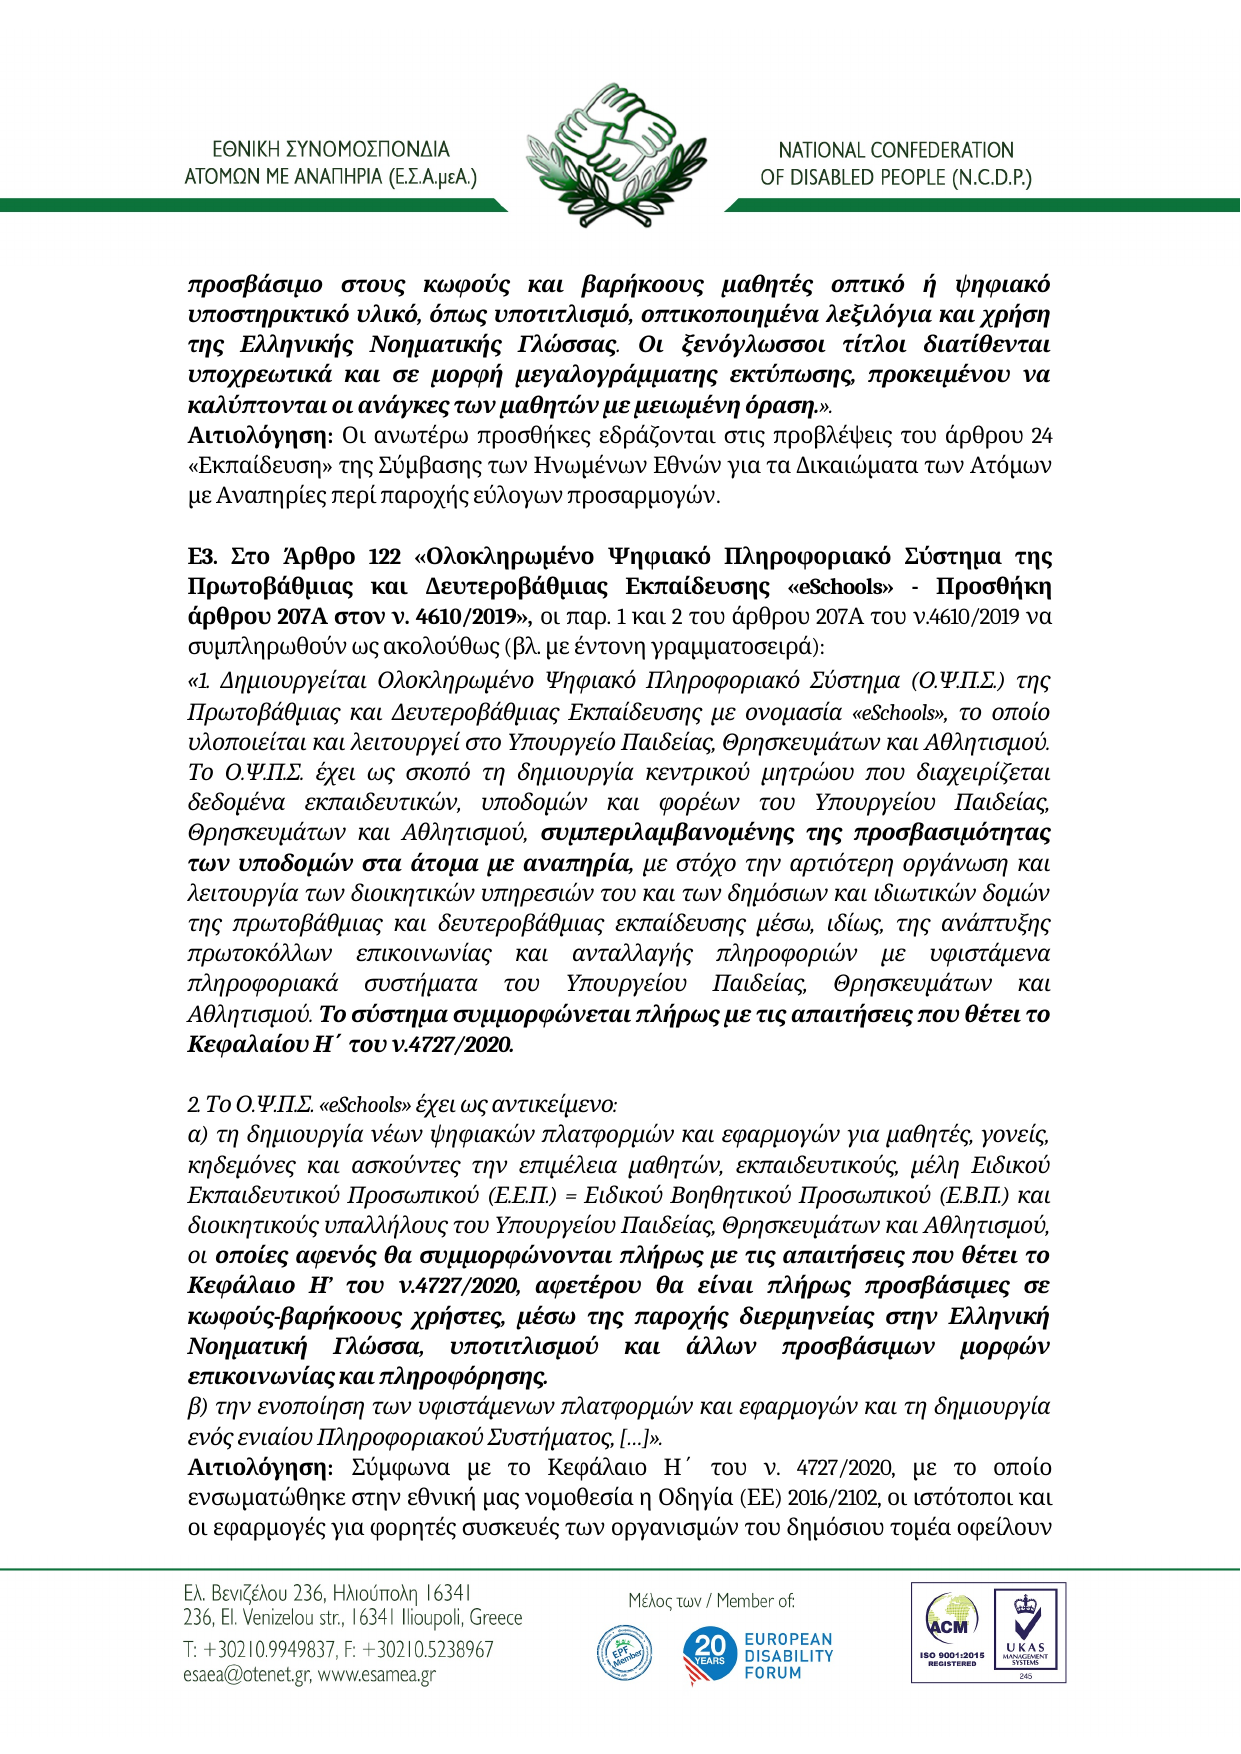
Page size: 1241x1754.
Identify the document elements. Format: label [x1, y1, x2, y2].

picture [0, 29, 1240, 266]
picture [0, 1555, 1240, 1737]
